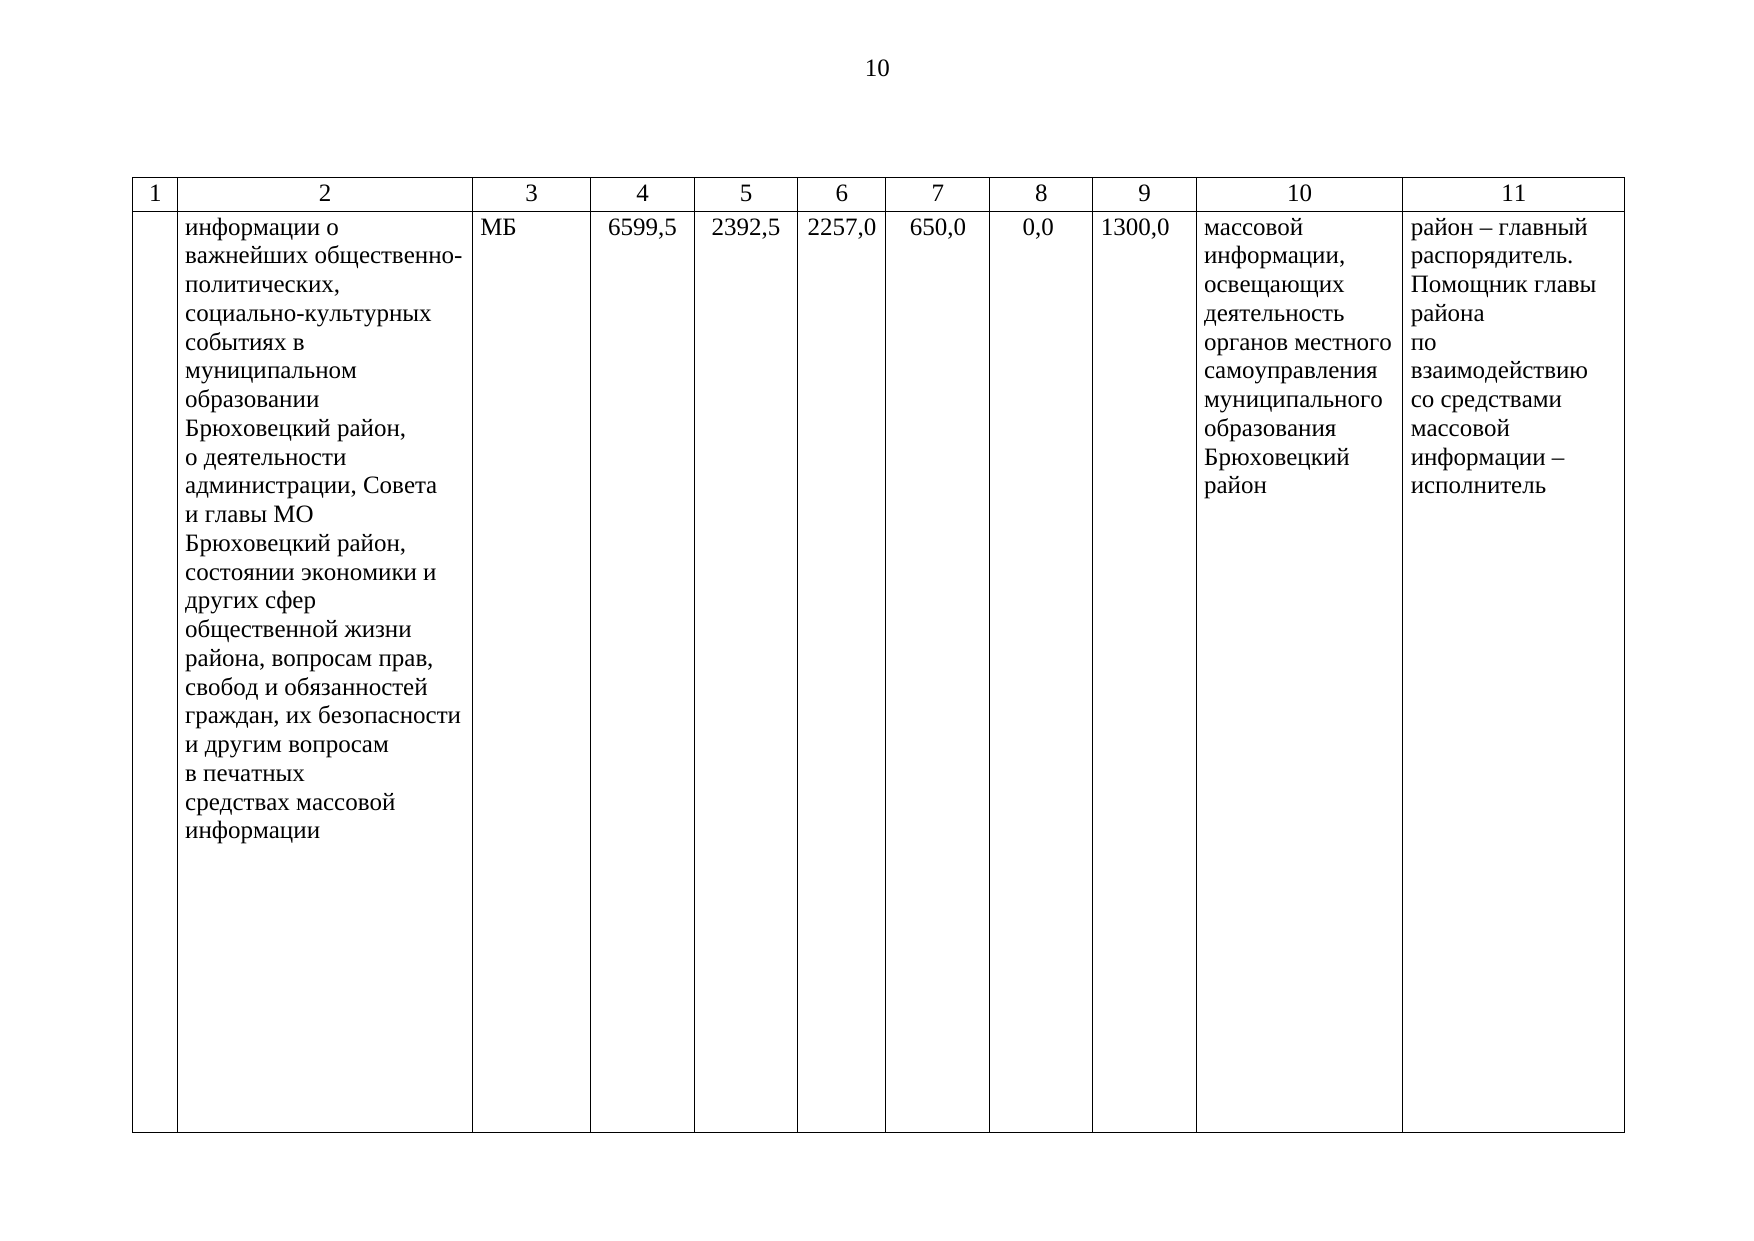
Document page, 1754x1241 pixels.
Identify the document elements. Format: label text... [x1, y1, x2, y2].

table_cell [178, 212, 472, 1132]
table_header 1 [133, 178, 177, 211]
table_cell 3 [133, 212, 177, 1132]
table_header 8 [990, 178, 1092, 211]
table_cell 1300,0 [1093, 212, 1196, 1132]
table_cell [1197, 212, 1402, 1132]
table_header 10 [1197, 178, 1402, 211]
table_cell 2257,0 [798, 212, 885, 1132]
table_header 11 [1403, 178, 1624, 211]
table_header 2 [178, 178, 472, 211]
table_cell 650,0 [886, 212, 989, 1132]
table_header 4 [591, 178, 694, 211]
table_header 9 [1093, 178, 1196, 211]
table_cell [1403, 212, 1624, 1132]
table_cell 2392,5 [695, 212, 797, 1132]
table_header 5 [695, 178, 797, 211]
table_header 6 [798, 178, 885, 211]
table_cell 6599,5 [591, 212, 694, 1132]
table_header 7 [886, 178, 989, 211]
table_cell 0,0 [990, 212, 1092, 1132]
table_cell МБ [473, 212, 590, 1132]
table_header 3 [473, 178, 590, 211]
